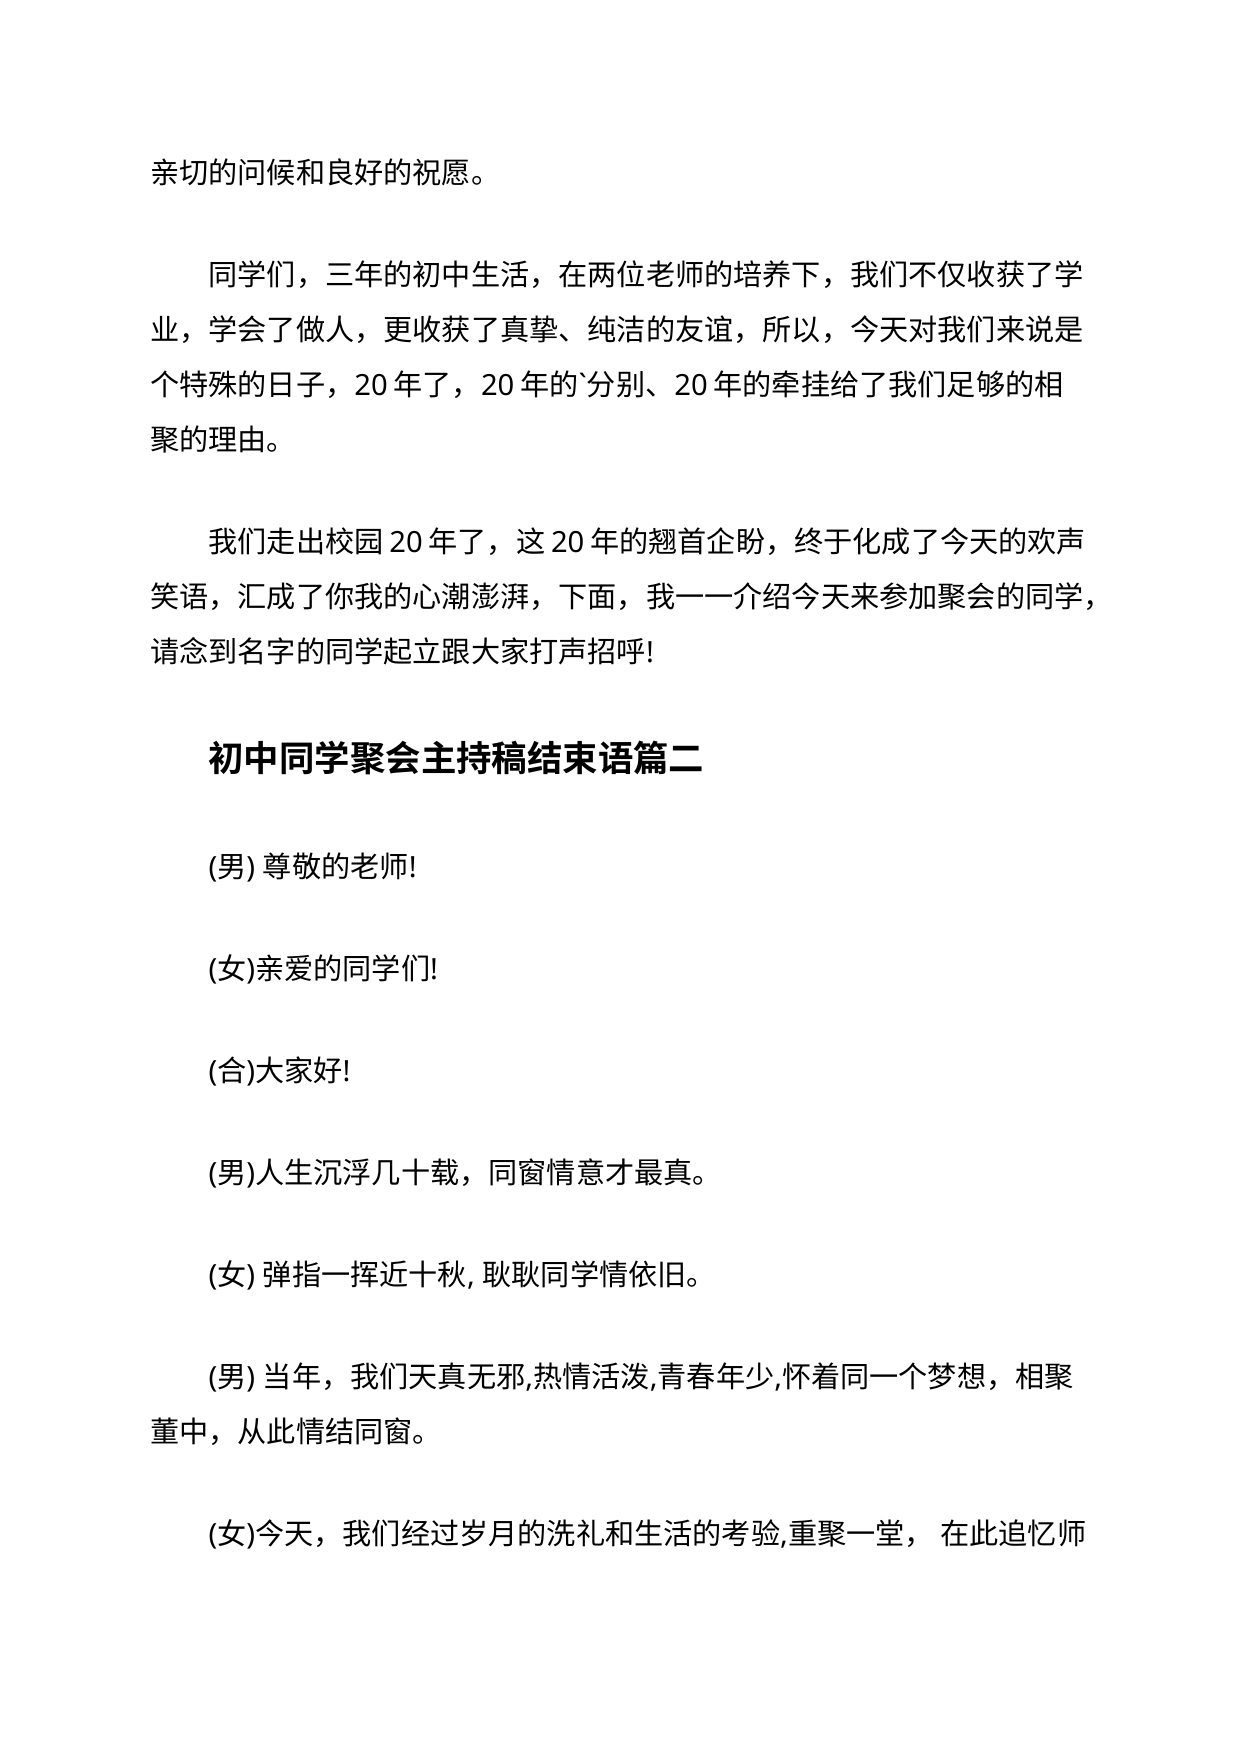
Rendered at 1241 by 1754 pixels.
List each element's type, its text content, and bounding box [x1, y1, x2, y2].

text (女)亲爱的同学们! [150, 946, 1090, 988]
text (男) 当年，我们天真无邪,热情活泼,青春年少,怀着同一个梦想，相聚董中，从此情结同窗。 [150, 1353, 1090, 1451]
text (男)人生沉浮几十载，同窗情意才最真。 [150, 1149, 1090, 1192]
text (女) 弹指一挥近十秋, 耿耿同学情依旧。 [150, 1252, 1090, 1294]
text 我们走出校园20年了，这20年的翘首企盼，终于化成了今天的欢声笑语，汇成了你我的心潮澎湃，下面，我一一介绍今天来参加聚会的同学，请念到名字的同学起立跟大家打声招呼! [150, 518, 1090, 671]
text 同学们，三年的初中生活，在两位老师的培养下，我们不仅收获了学业，学会了做人，更收获了真挚、纯洁的友谊，所以，今天对我们来说是个特殊的日子，20年了，20年的`分别、20年的牵挂给了我们足够的相聚的理由。 [150, 252, 1090, 459]
text (合)大家好! [150, 1048, 1090, 1090]
text 初中同学聚会主持稿结束语篇二 [150, 730, 1090, 781]
text (男) 尊敬的老师! [150, 844, 1090, 886]
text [150, 150, 1090, 192]
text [150, 1510, 1090, 1553]
